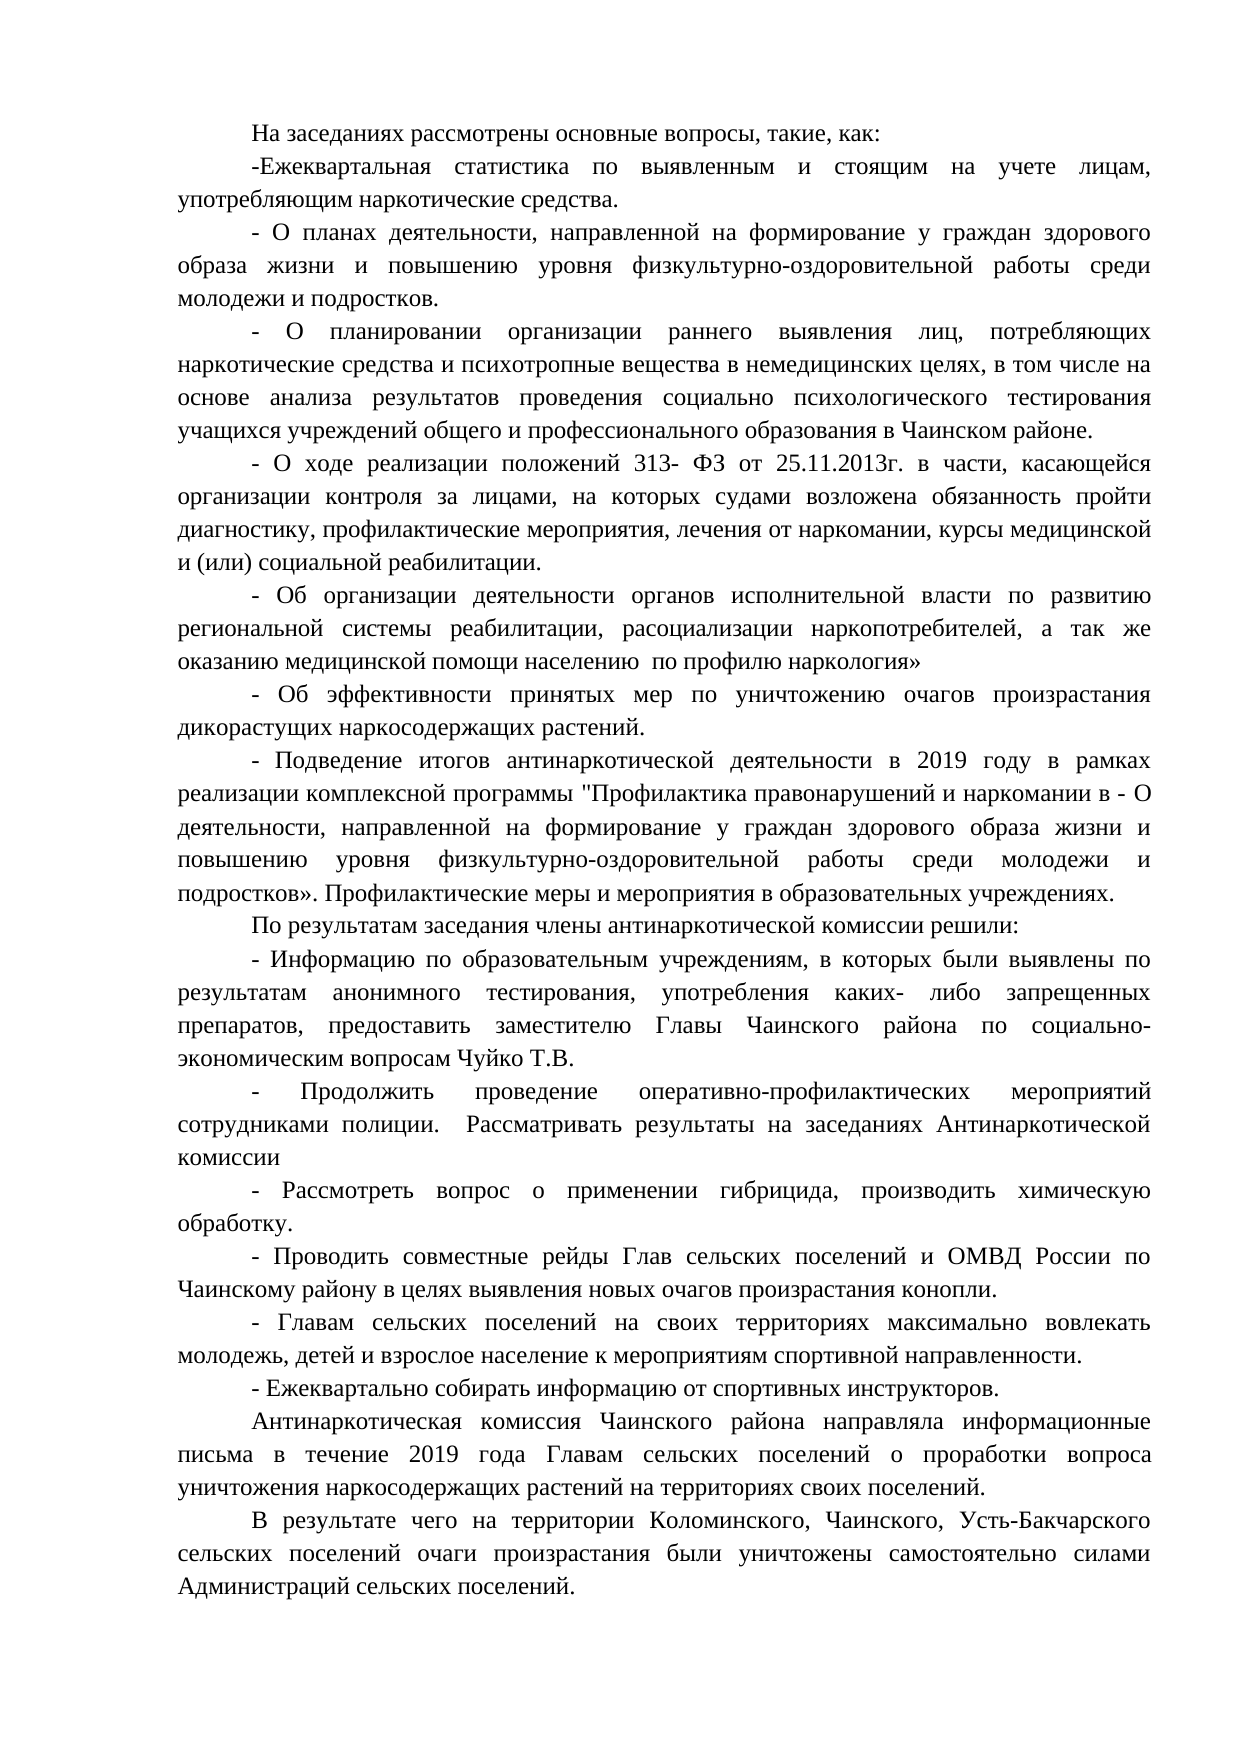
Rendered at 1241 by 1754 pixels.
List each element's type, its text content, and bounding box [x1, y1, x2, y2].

text Антинаркотическая комиссия Чаинского района направляла информационные письма в течение 2019 года Главам сельских поселений о проработки вопроса уничтожения наркосодержащих растений на территориях своих поселений. [177, 1435, 1152, 1501]
text - О ходе реализации положений 313- ФЗ от 25.11.2013г. в части, касающейся организации контроля за лицами, на которых судами возложена обязанность пройти диагностику, профилактические мероприятия, лечения от наркомании, курсы медицинской и (или) социальной реабилитации. [177, 448, 1152, 576]
text В результате чего на территории Коломинского, Чаинского, Усть-Бакчарского сельских поселений очаги произрастания были уничтожены самостоятельно силами Администраций сельских поселений. [177, 1567, 1152, 1600]
text - Подведение итогов антинаркотической деятельности в 2019 году в рамках реализации комплексной программы "Профилактика правонарушений и наркомании в - О деятельности, направленной на формирование у граждан здорового образа жизни и повышению уровня физкультурно-оздоровительной работы среди молодежи и подростков». Профилактические меры и мероприятия в образовательных учреждениях. [177, 746, 1152, 906]
text - Главам сельских поселений на своих территориях максимально вовлекать молодежь, детей и взрослое население к мероприятиям спортивной направленности. [177, 1307, 1152, 1369]
text - Ежеквартально собирать информацию от спортивных инструкторов. [177, 1373, 1152, 1402]
text - Продолжить проведение оперативно-профилактических мероприятий сотрудниками полиции. Рассматривать результаты на заседаниях Антинаркотической комиссии [177, 1076, 1152, 1171]
text - Проводить совместные рейды Глав сельских поселений и ОМВД России по Чаинскому району в целях выявления новых очагов произрастания конопли. [177, 1241, 1152, 1303]
text -Ежеквартальная статистика по выявленным и стоящим на учете лицам, употребляющим наркотические средства. [177, 151, 1152, 213]
text - О планировании организации раннего выявления лиц, потребляющих наркотические средства и психотропные вещества в немедицинских целях, в том числе на основе анализа результатов проведения социально психологического тестирования учащихся учреждений общего и профессионального образования в Чаинском районе. [177, 316, 1152, 444]
text - Рассмотреть вопрос о применении гибрицида, производить химическую обработку. [177, 1175, 1152, 1237]
text По результатам заседания члены антинаркотической комиссии решили: [177, 911, 1152, 939]
text - Информацию по образовательным учреждениям, в которых были выявлены по результатам анонимного тестирования, употребления каких- либо запрещенных препаратов, предоставить заместителю Главы Чаинского района по социально- экономическим вопросам Чуйко Т.В. [177, 944, 1152, 1071]
text - Об эффективности принятых мер по уничтожению очагов произрастания дикорастущих наркосодержащих растений. [177, 679, 1152, 741]
text На заседаниях рассмотрены основные вопросы, такие, как: [177, 118, 1152, 147]
text - Об организации деятельности органов исполнительной власти по развитию региональной системы реабилитации, расоциализации наркопотребителей, а так же оказанию медицинской помощи населению по профилю наркология» [177, 580, 1152, 675]
text - О планах деятельности, направленной на формирование у граждан здорового образа жизни и повышению уровня физкультурно-оздоровительной работы среди молодежи и подростков. [177, 217, 1152, 312]
